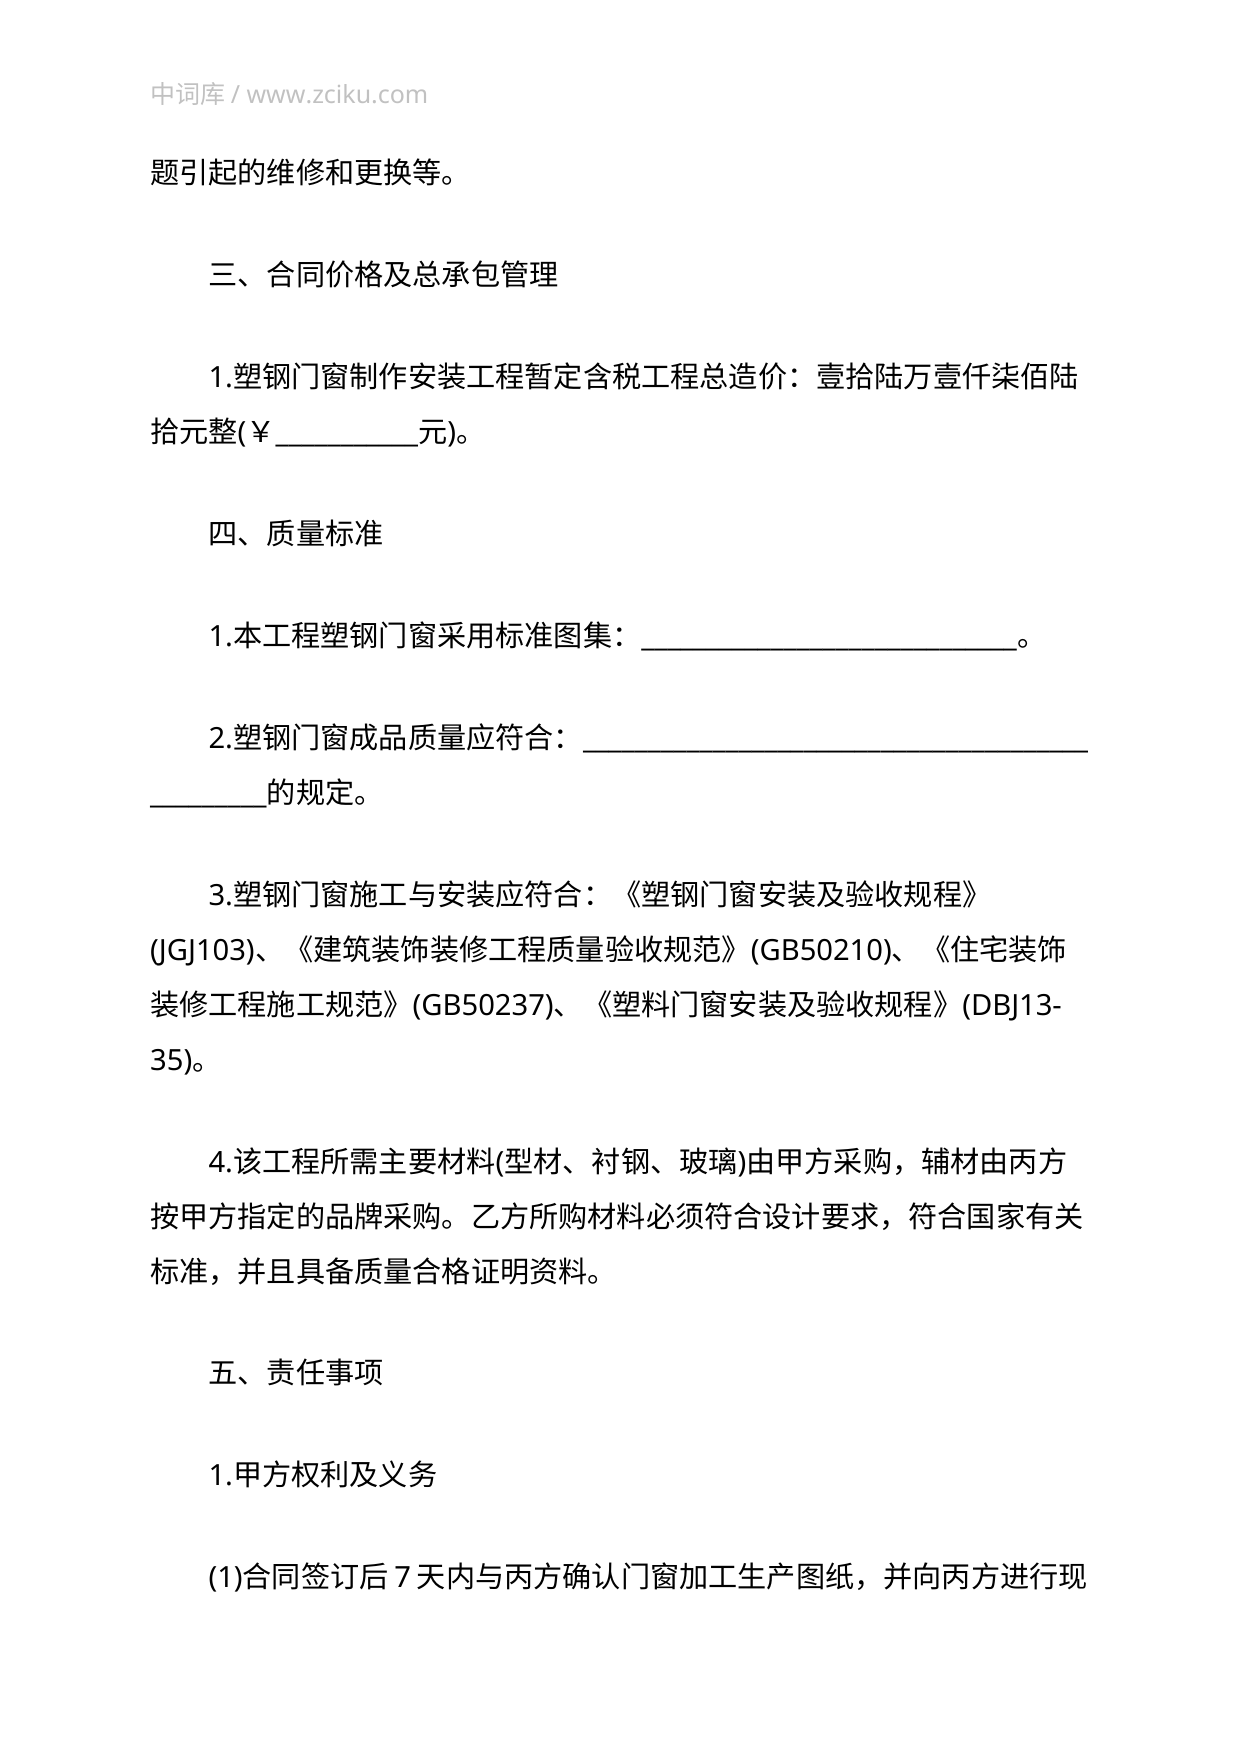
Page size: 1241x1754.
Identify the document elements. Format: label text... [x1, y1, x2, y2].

text 1.本工程塑钢门窗采用标准图集：_____________________________。 [150, 612, 1090, 655]
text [150, 1554, 1090, 1596]
text 四、质量标准 [150, 511, 1090, 553]
text 1.甲方权利及义务 [150, 1452, 1090, 1494]
text 五、责任事项 [150, 1350, 1090, 1392]
text 1.塑钢门窗制作安装工程暂定含税工程总造价：壹拾陆万壹仟柒佰陆拾元整(￥___________元)。 [150, 353, 1090, 451]
text 三、合同价格及总承包管理 [150, 252, 1090, 294]
text 4.该工程所需主要材料(型材、衬钢、玻璃)由甲方采购，辅材由丙方按甲方指定的品牌采购。乙方所购材料必须符合设计要求，符合国家有关标准，并且具备质量合格证明资料。 [150, 1138, 1090, 1290]
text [150, 150, 1090, 192]
text 3.塑钢门窗施工与安装应符合：《塑钢门窗安装及验收规程》(JGJ103)、《建筑装饰装修工程质量验收规范》(GB50210)、《住宅装饰装修工程施工规范》(GB50237)、《塑料门窗安装及验收规程》(DBJ13-35)。 [150, 871, 1090, 1079]
text 2.塑钢门窗成品质量应符合：________________________________________________的规定。 [150, 714, 1090, 812]
